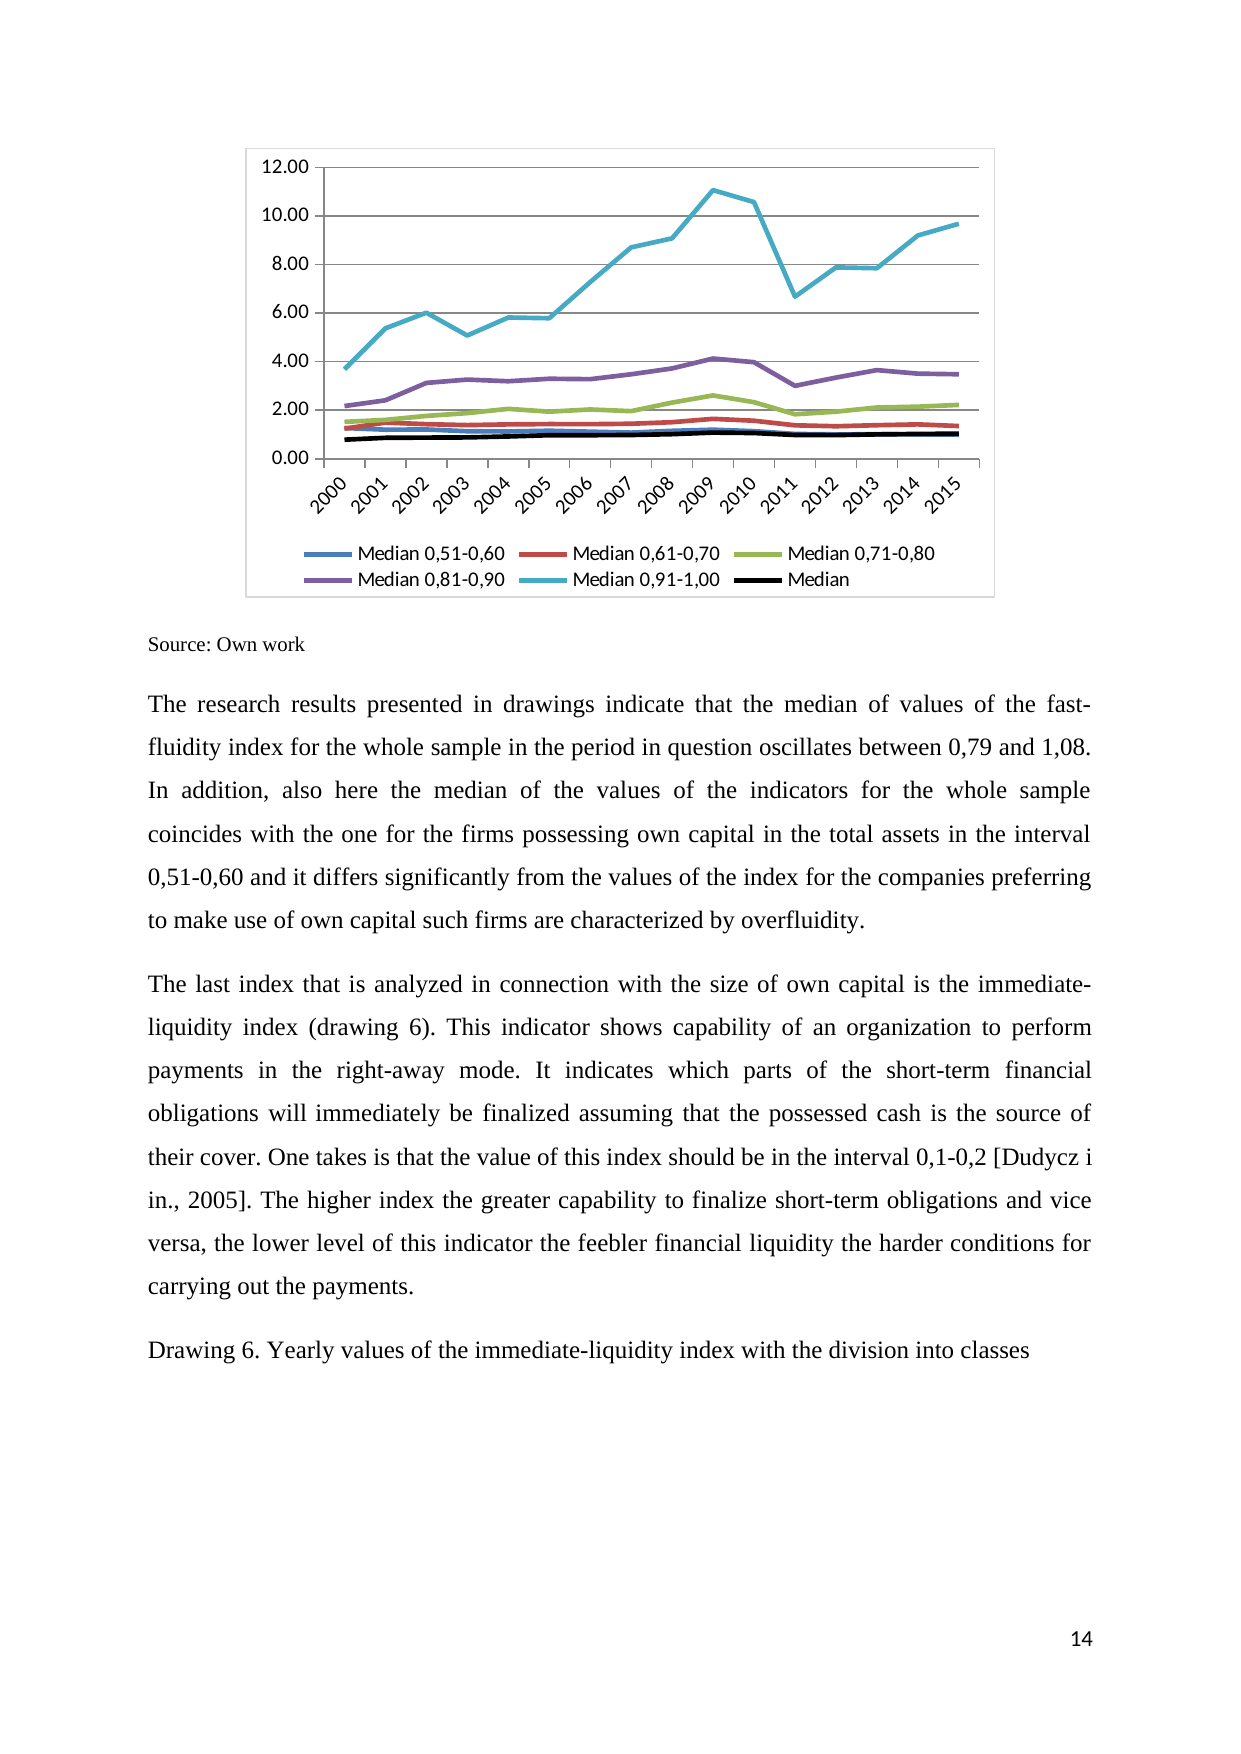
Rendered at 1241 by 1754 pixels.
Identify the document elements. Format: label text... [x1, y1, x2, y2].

text Source: Own work [148, 632, 1093, 656]
text The research results presented in drawings indicate that the median of values of the fast-fluidity index for the whole sample in the period in question oscillates between 0,79 and 1,08. In addition, also here the median of the values of the indicators for the whole sample coincides with the one for the firms possessing own capital in the total assets in the interval 0,51-0,60 and it differs significantly from the values of the index for the companies preferring to make use of own capital such firms are characterized by overfluidity. [148, 689, 1093, 934]
text The last index that is analyzed in connection with the size of own capital is the immediate-liquidity index (drawing 6). This indicator shows capability of an organization to perform payments in the right-away mode. It indicates which parts of the short-term financial obligations will immediately be finalized assuming that the possessed cash is the source of their cover. One takes is that the value of this index should be in the interval 0,1-0,2 [Dudycz i in., 2005]. The higher index the greater capability to finalize short-term obligations and vice versa, the lower level of this indicator the feebler financial liquidity the harder conditions for carrying out the payments. [148, 969, 1093, 1300]
text Drawing 6. Yearly values of the immediate-liquidity index with the division into classes [148, 1335, 1093, 1364]
